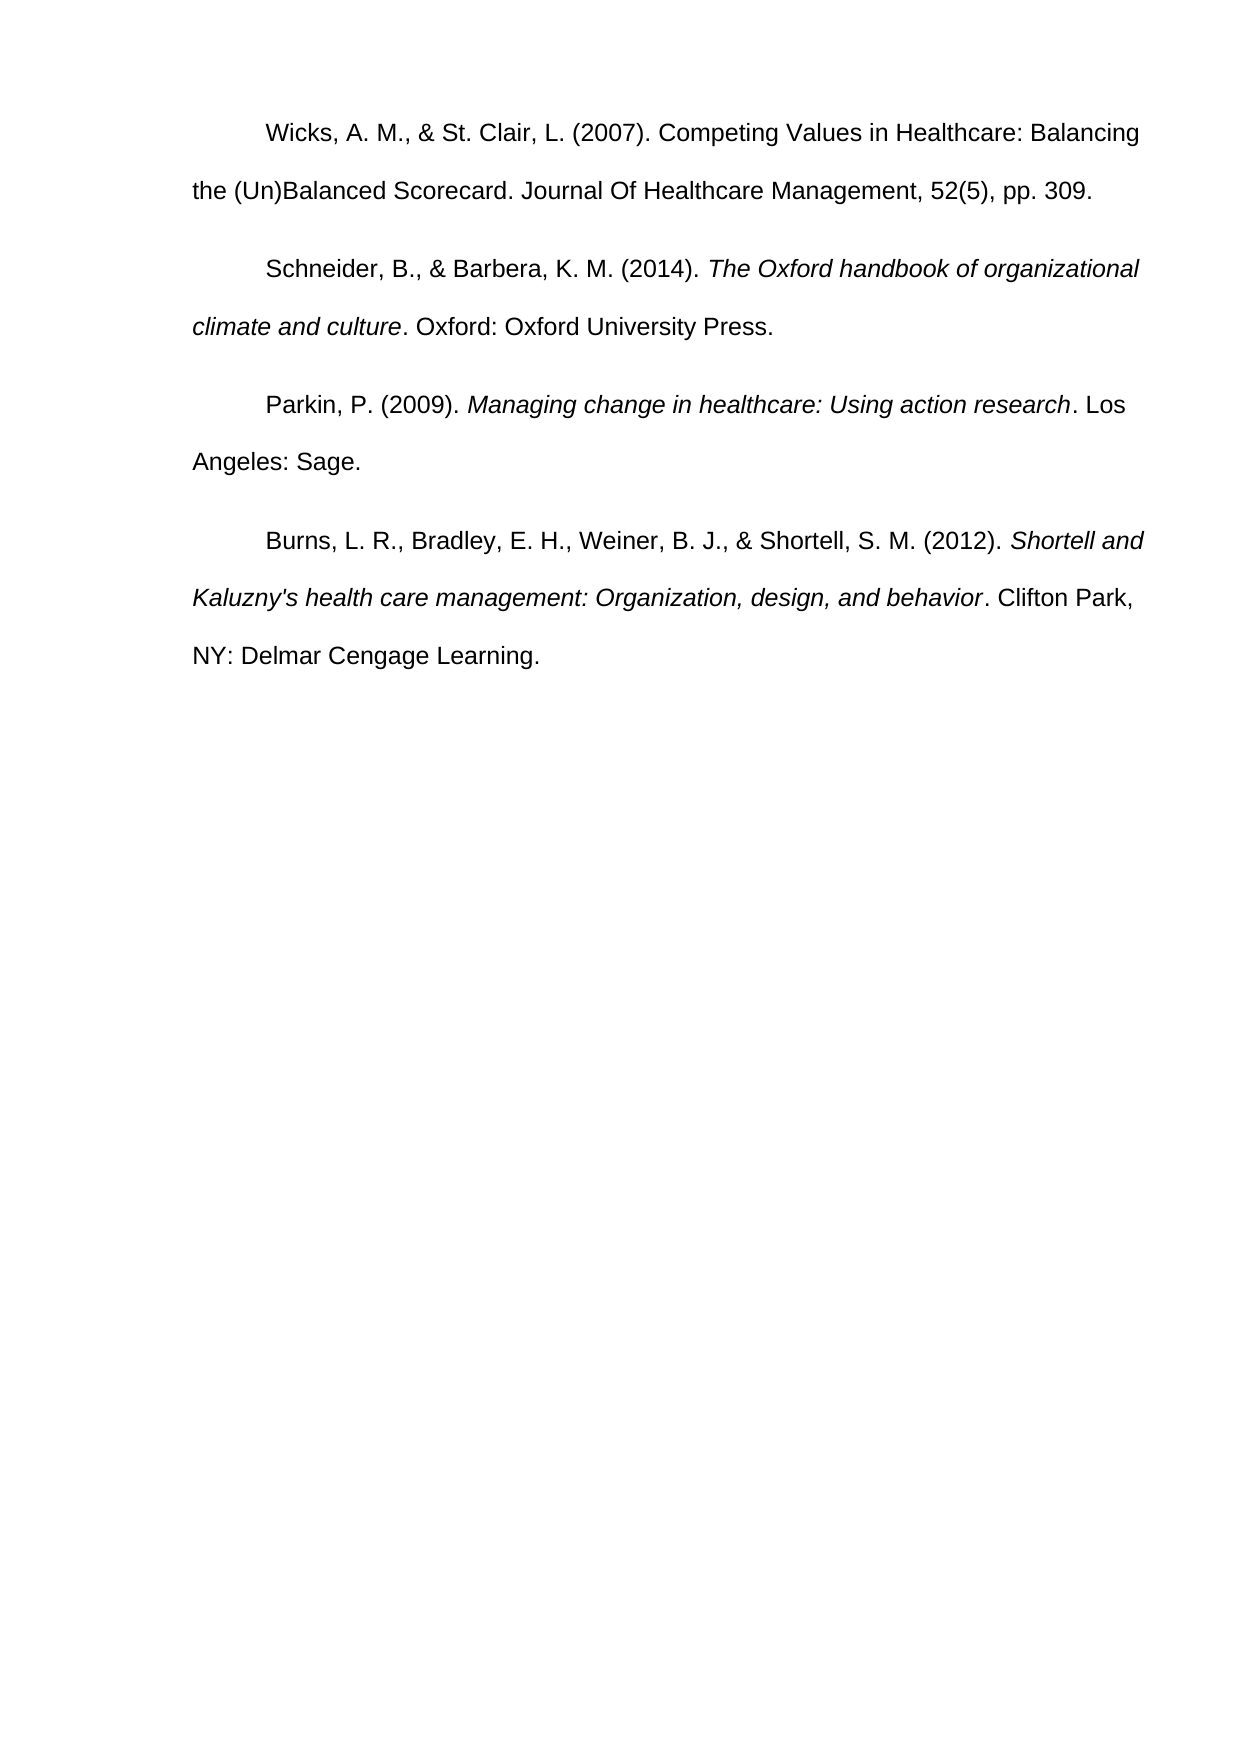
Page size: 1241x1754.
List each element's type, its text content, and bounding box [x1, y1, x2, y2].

text Parkin, P. (2009). Managing change in healthcare: Using action research. Los Angeles: Sage. [192, 390, 1152, 476]
text Burns, L. R., Bradley, E. H., Weiner, B. J., & Shortell, S. M. (2012). Shortell and Kaluzny's health care management: Organization, design, and behavior. Clifton Park, NY: Delmar Cengage Learning. [192, 526, 1152, 669]
text Schneider, B., & Barbera, K. M. (2014). The Oxford handbook of organizational climate and culture. Oxford: Oxford University Press. [192, 254, 1152, 340]
text Wicks, A. M., & St. Clair, L. (2007). Competing Values in Healthcare: Balancing the (Un)Balanced Scorecard. Journal Of Healthcare Management, 52(5), pp. 309. [192, 118, 1152, 204]
